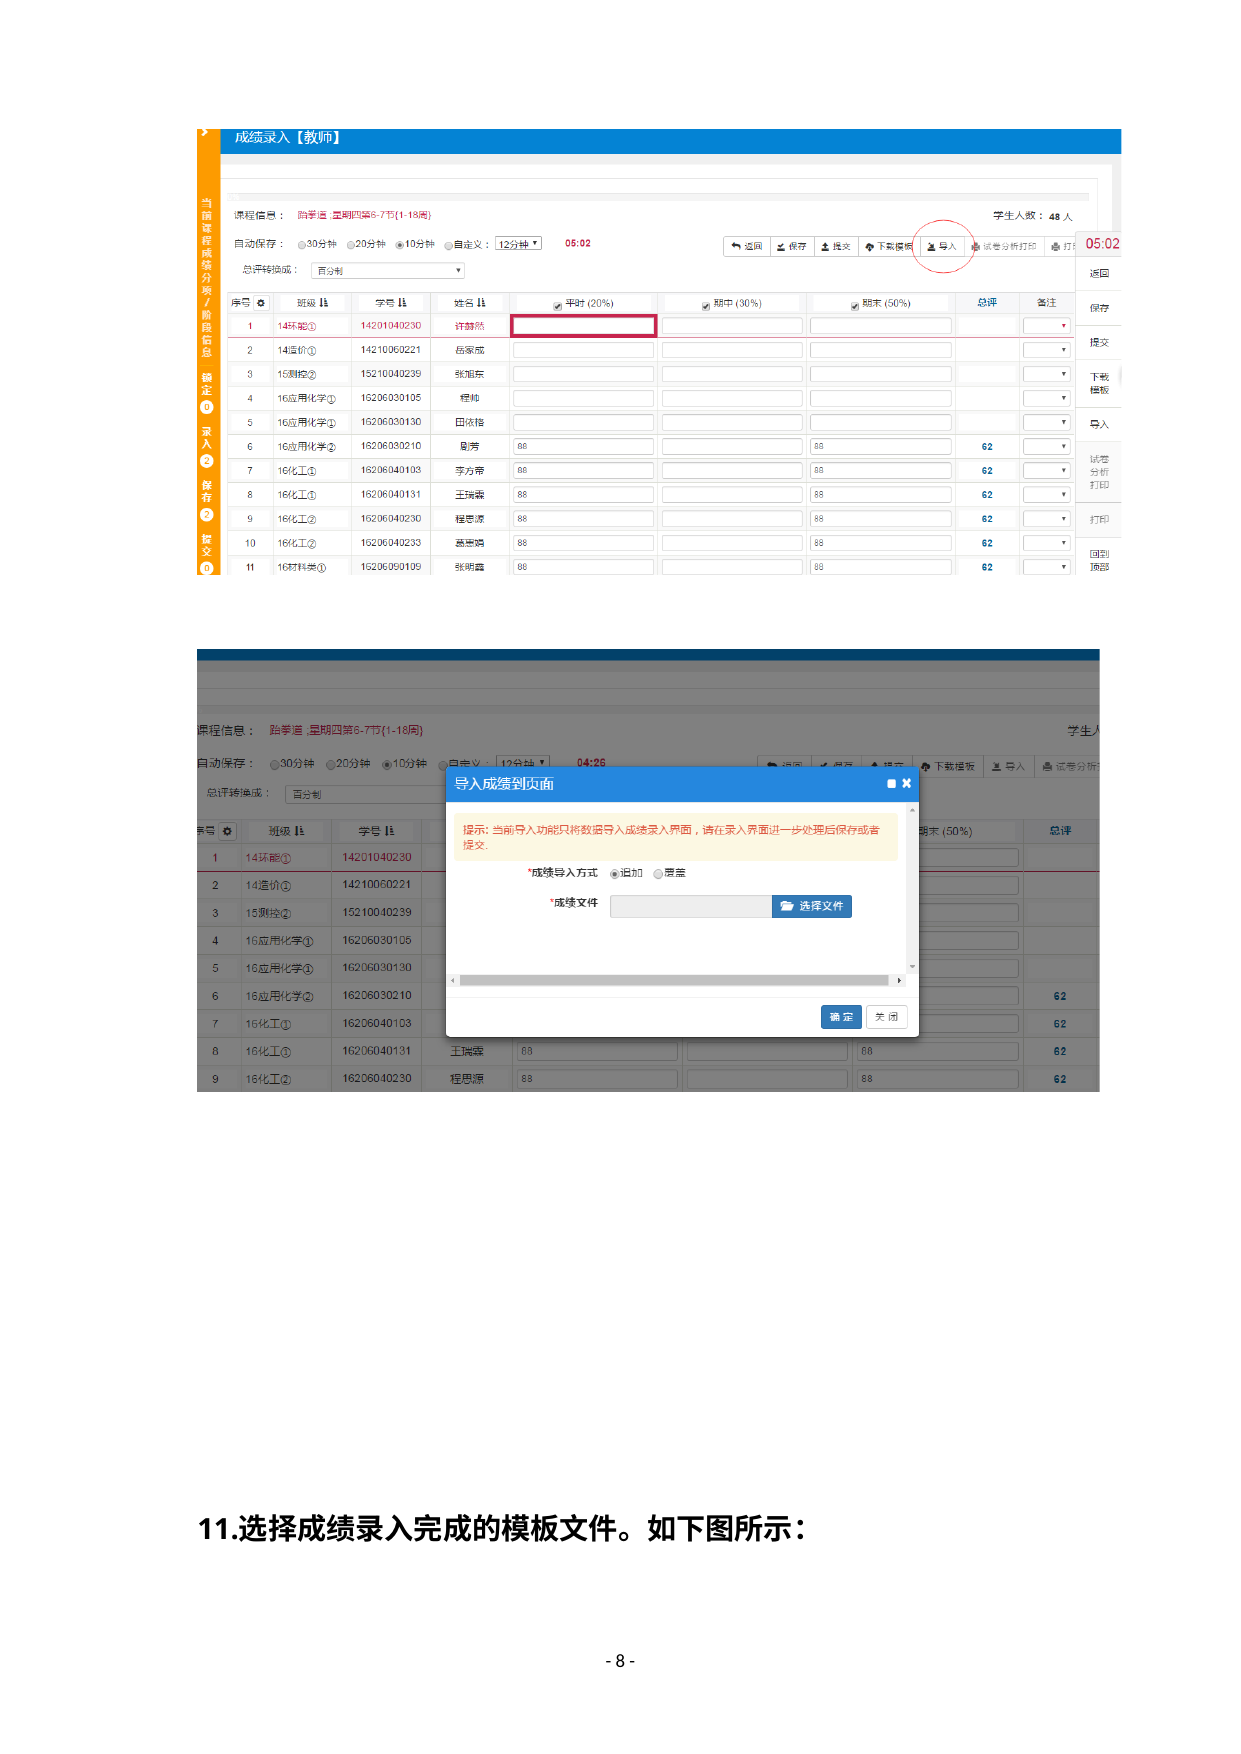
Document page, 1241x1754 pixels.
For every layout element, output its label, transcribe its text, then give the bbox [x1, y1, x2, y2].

list 11.选择成绩录入完成的模板文件。如下图所示： [197, 1494, 1081, 1559]
picture [197, 649, 1100, 1092]
picture [197, 129, 1122, 575]
